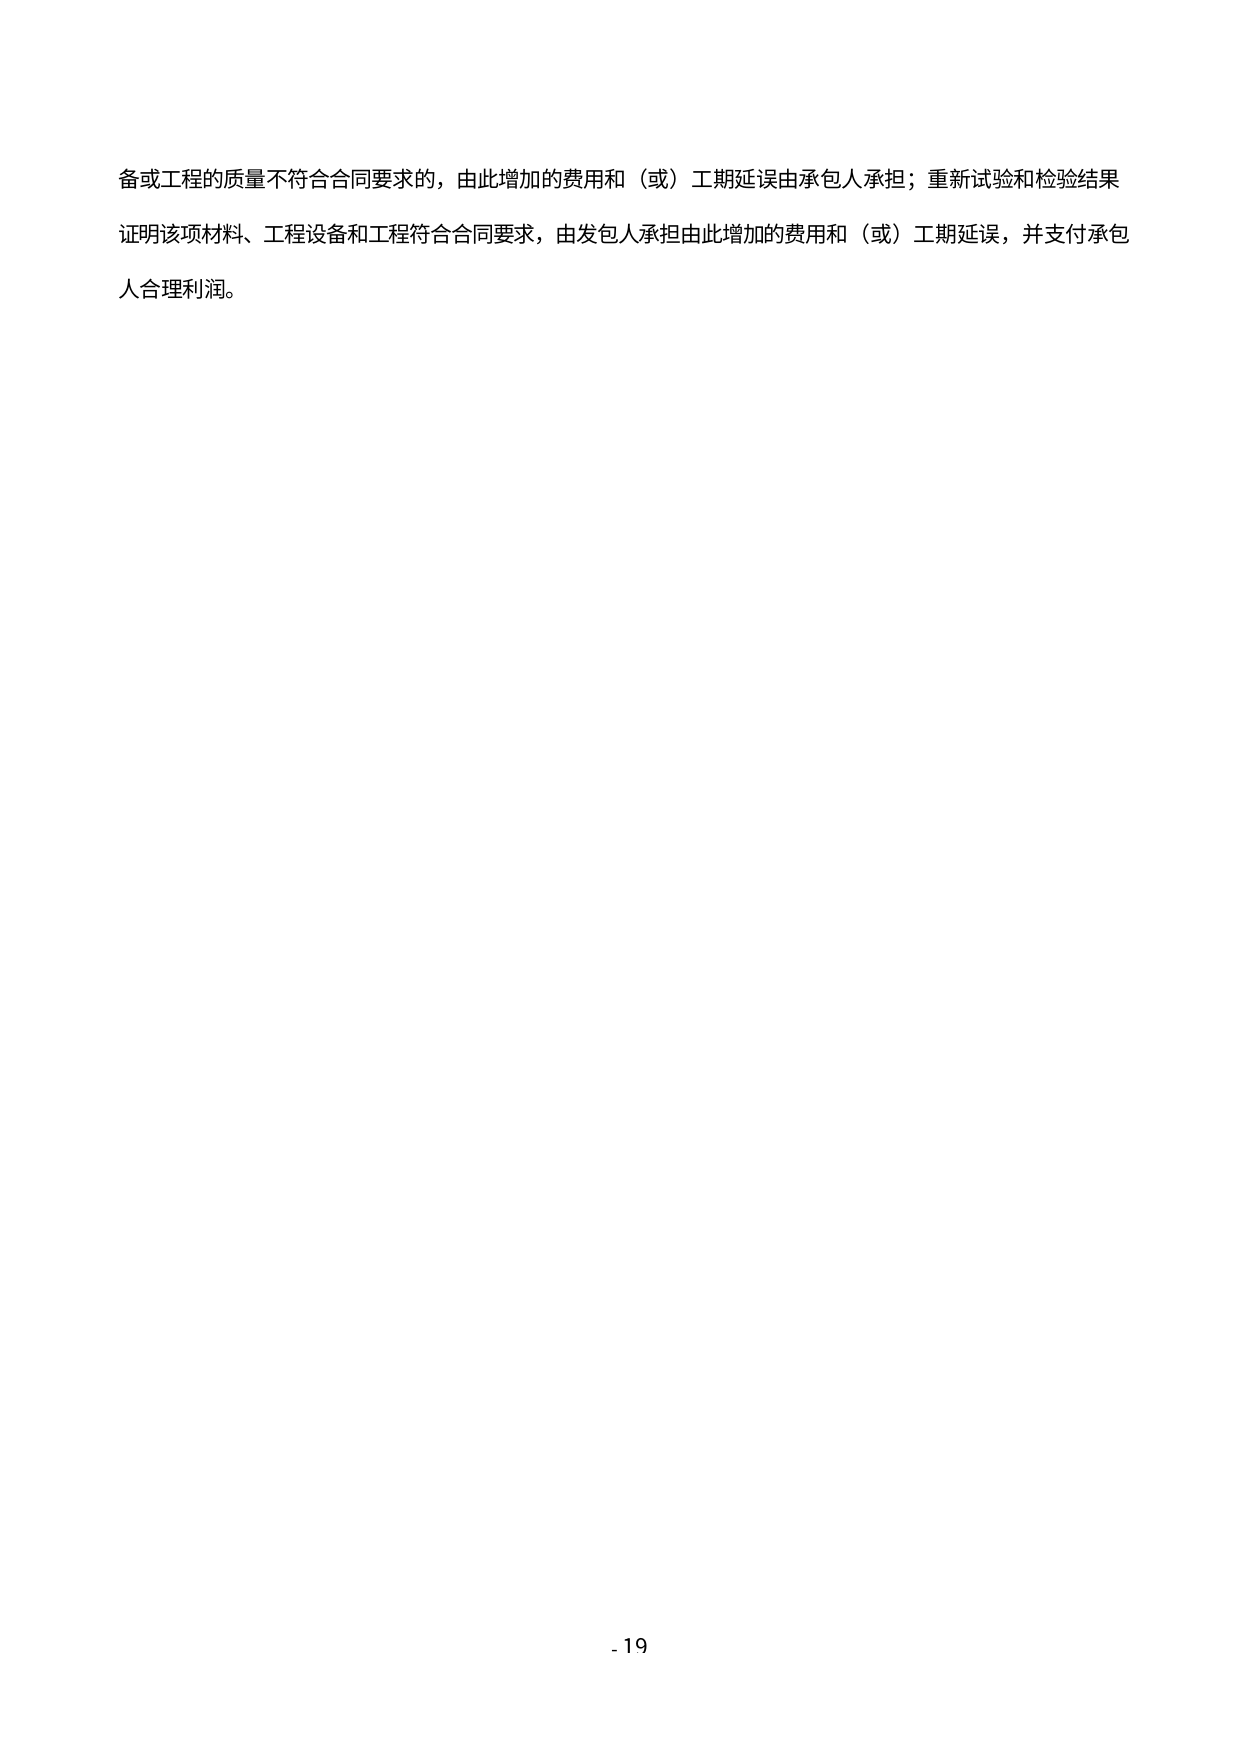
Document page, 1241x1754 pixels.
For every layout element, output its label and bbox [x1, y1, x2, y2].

list [118, 162, 1134, 303]
